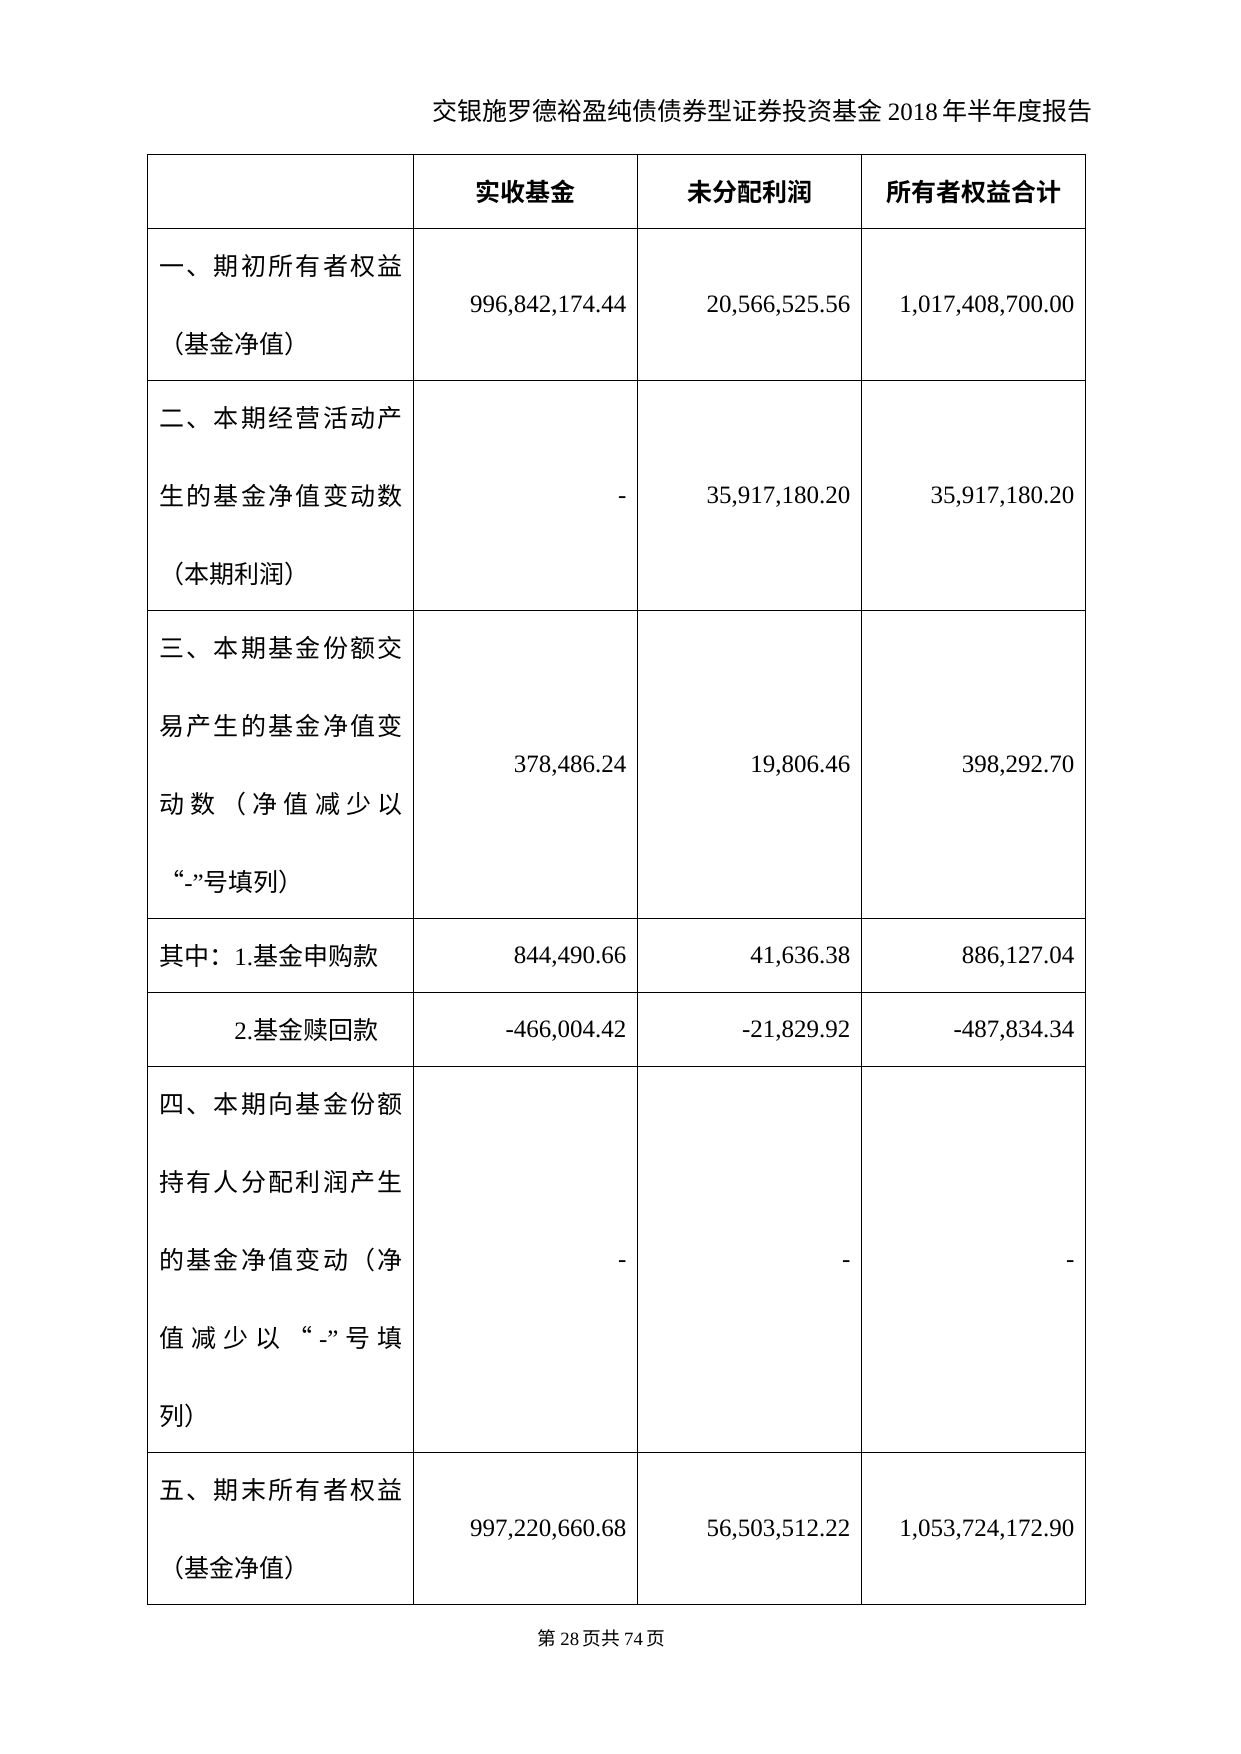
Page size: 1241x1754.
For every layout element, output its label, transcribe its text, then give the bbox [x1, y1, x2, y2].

table_cell - [414, 1067, 637, 1452]
table_cell 四、本期向基金份额持有人分配利润产生的基金净值变动（净值减少以“-”号填列） [148, 1067, 413, 1452]
table_cell 56,503,512.22 [638, 1453, 861, 1604]
table_cell 一、期初所有者权益（基金净值） [148, 229, 413, 380]
table_cell 844,490.66 [414, 919, 637, 992]
table_cell -466,004.42 [414, 993, 637, 1066]
table_cell 五、期末所有者权益（基金净值） [148, 1453, 413, 1604]
table_cell 398,292.70 [862, 611, 1085, 918]
table_cell 1,053,724,172.90 [862, 1453, 1085, 1604]
table_cell 997,220,660.68 [414, 1453, 637, 1604]
table_cell 996,842,174.44 [414, 229, 637, 380]
table_cell 实收基金 [414, 155, 637, 228]
table_cell 1,017,408,700.00 [862, 229, 1085, 380]
table_cell - [638, 1067, 861, 1452]
table_cell 19,806.46 [638, 611, 861, 918]
table_cell - [862, 1067, 1085, 1452]
table_cell -487,834.34 [862, 993, 1085, 1066]
table_cell 未分配利润 [638, 155, 861, 228]
table_cell 其中：1.基金申购款 [148, 919, 413, 992]
table_cell 35,917,180.20 [638, 381, 861, 610]
table_cell 378,486.24 [414, 611, 637, 918]
table_cell 35,917,180.20 [862, 381, 1085, 610]
table_header 项目 [148, 155, 413, 228]
table_cell 20,566,525.56 [638, 229, 861, 380]
table_cell 三、本期基金份额交易产生的基金净值变动数（净值减少以“-”号填列） [148, 611, 413, 918]
table_cell 所有者权益合计 [862, 155, 1085, 228]
table_cell 886,127.04 [862, 919, 1085, 992]
table_cell 41,636.38 [638, 919, 861, 992]
table_cell 二、本期经营活动产生的基金净值变动数（本期利润） [148, 381, 413, 610]
table_cell - [414, 381, 637, 610]
table_cell 2.基金赎回款 [148, 993, 413, 1066]
table_cell -21,829.92 [638, 993, 861, 1066]
